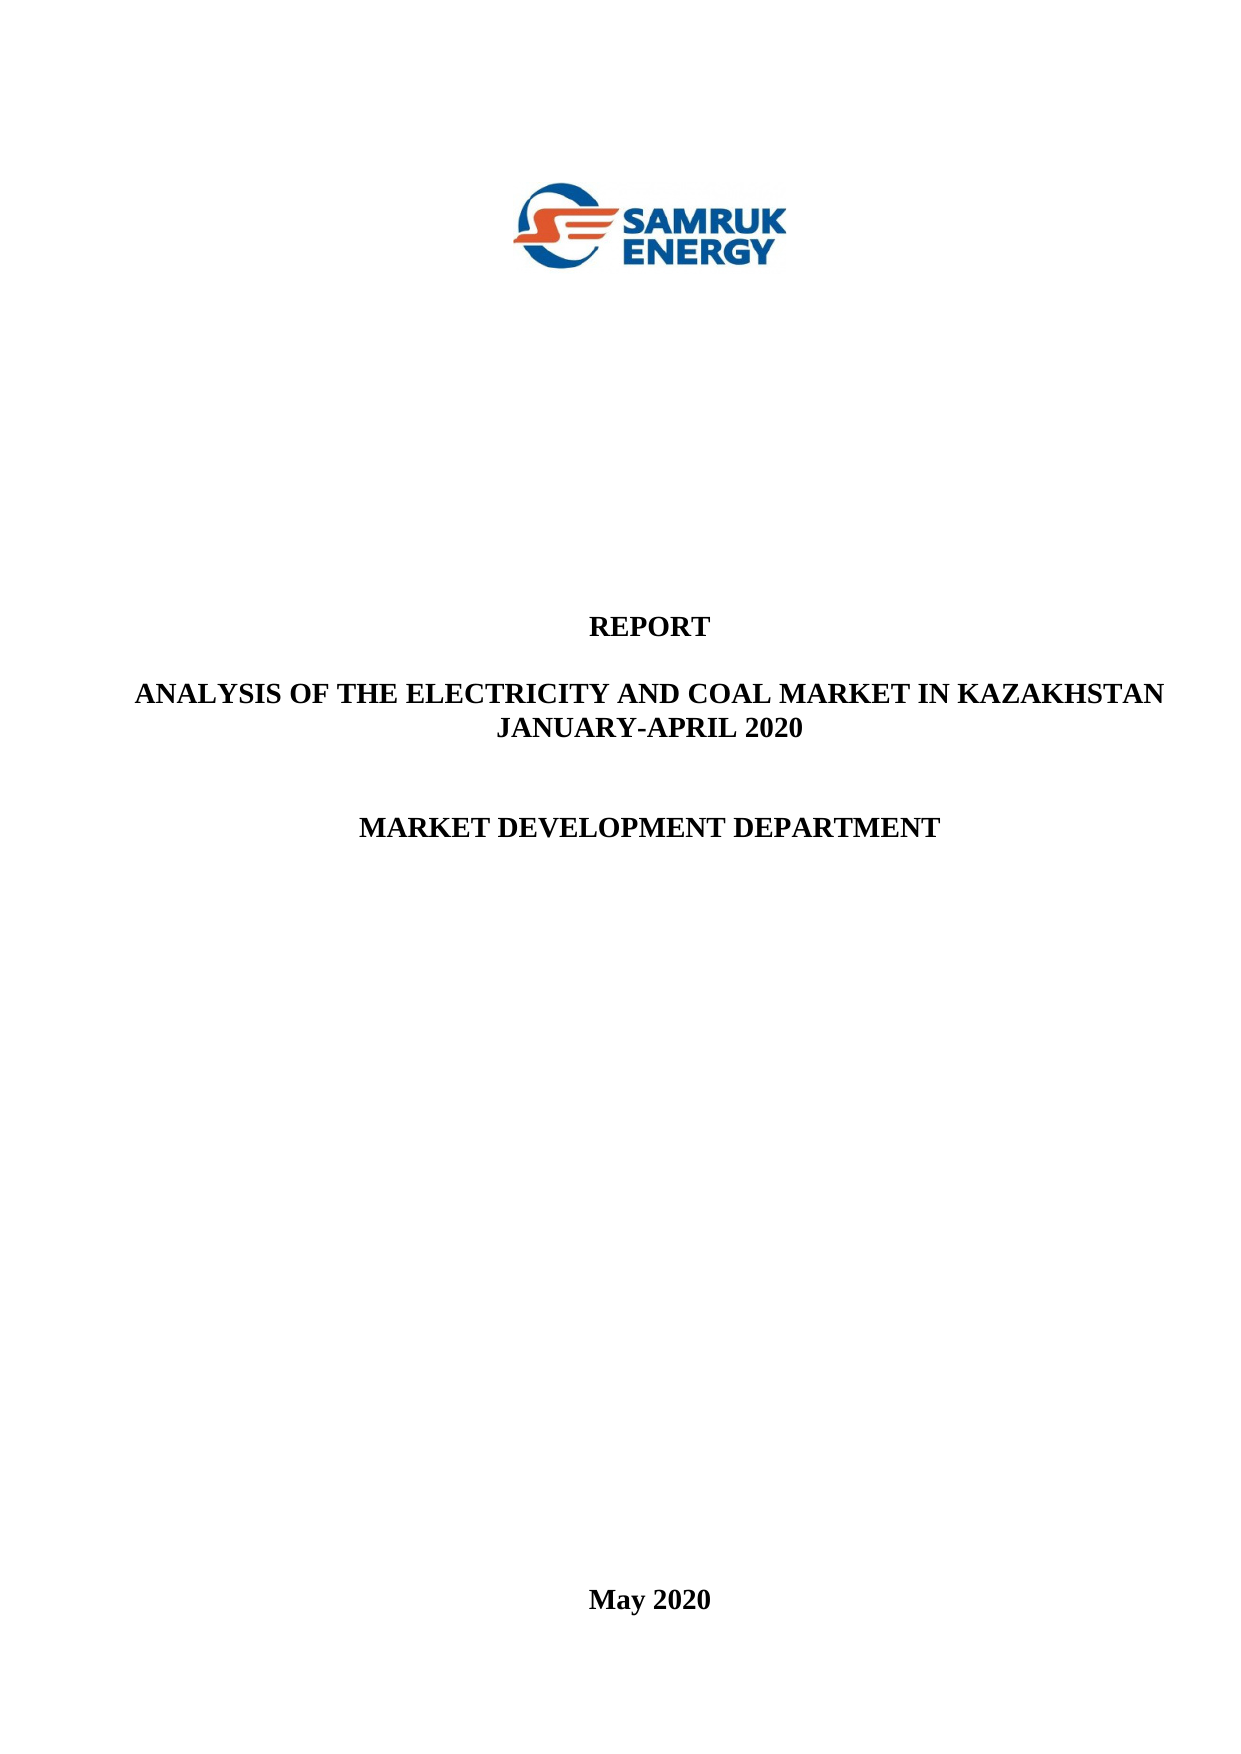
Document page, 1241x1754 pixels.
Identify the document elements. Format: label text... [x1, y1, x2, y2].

text ANALYSIS OF THE ELECTRICITY AND COAL MARKET IN KAZAKHSTAN [133, 676, 1167, 710]
text REPORT [133, 609, 1167, 643]
text May 2020 [133, 1582, 1167, 1615]
text MARKET DEVELOPMENT DEPARTMENT [133, 810, 1167, 844]
picture [513, 182, 787, 274]
text JANUARY-APRIL 2020 [133, 710, 1167, 743]
